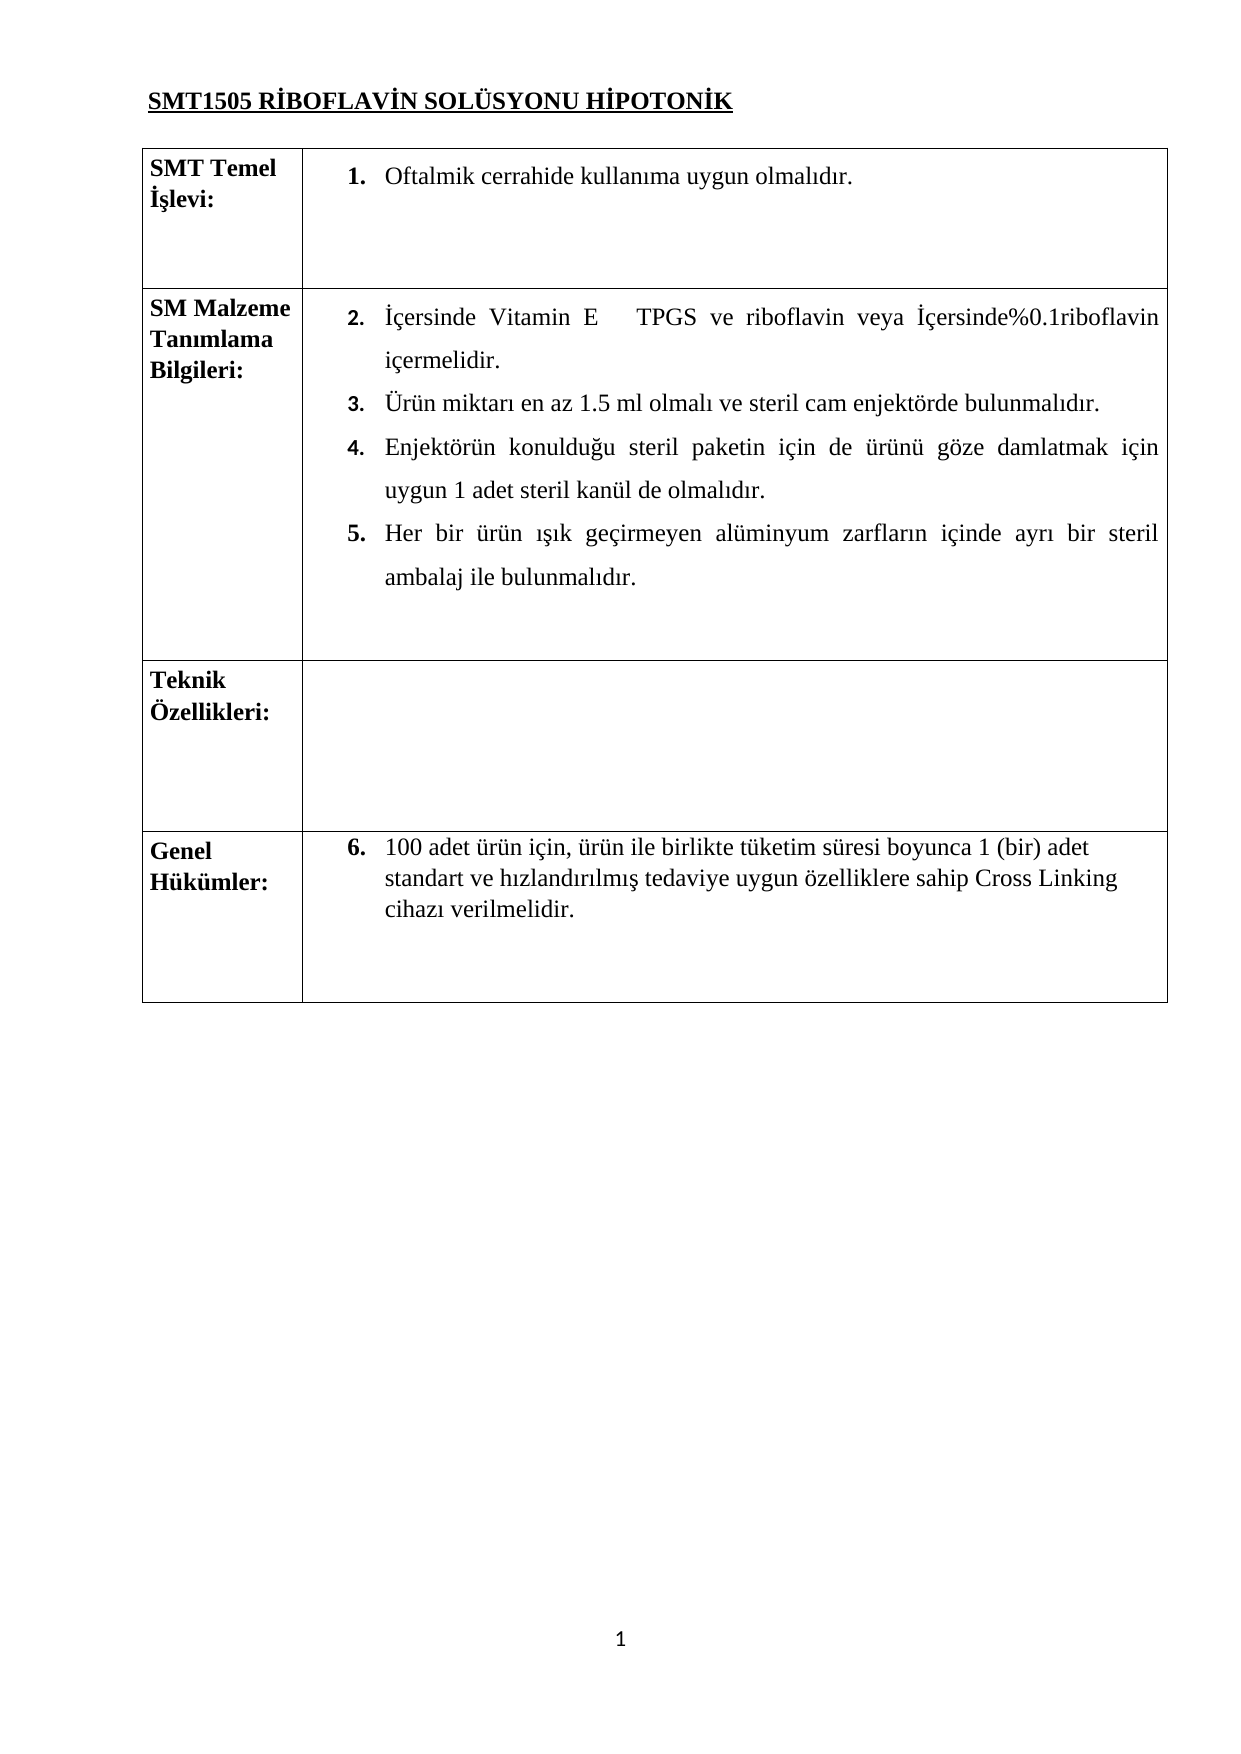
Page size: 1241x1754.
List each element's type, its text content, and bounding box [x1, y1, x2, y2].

table_cell İçersinde Vitamin E TPGS ve riboflavin veya İçersinde%0.1riboflavin içermelidir. Ürün miktarı en az 1.5 ml olmalı ve steril cam enjektörde bulunmalıdır. Enjektörün konulduğu steril paketin için de ürünü göze damlatmak için uygun 1 adet steril kanül de olmalıdır. Her bir ürün ışık geçirmeyen alüminyum zarfların içinde ayrı bir steril ambalaj ile bulunmalıdır. [303, 289, 1167, 660]
table_cell [303, 661, 1167, 831]
table_cell Genel Hükümler: [143, 832, 302, 1002]
table_cell Teknik Özellikleri: [143, 661, 302, 831]
table_header Oftalmik cerrahide kullanıma uygun olmalıdır. [303, 149, 1167, 288]
table_header SMT Temel İşlevi: [143, 149, 302, 288]
table_cell 100 adet ürün için, ürün ile birlikte tüketim süresi boyunca 1 (bir) adet standart ve hızlandırılmış tedaviye uygun özelliklere sahip Cross Linking cihazı verilmelidir. [303, 832, 1167, 1002]
table_cell SM Malzeme Tanımlama Bilgileri: [143, 289, 302, 660]
